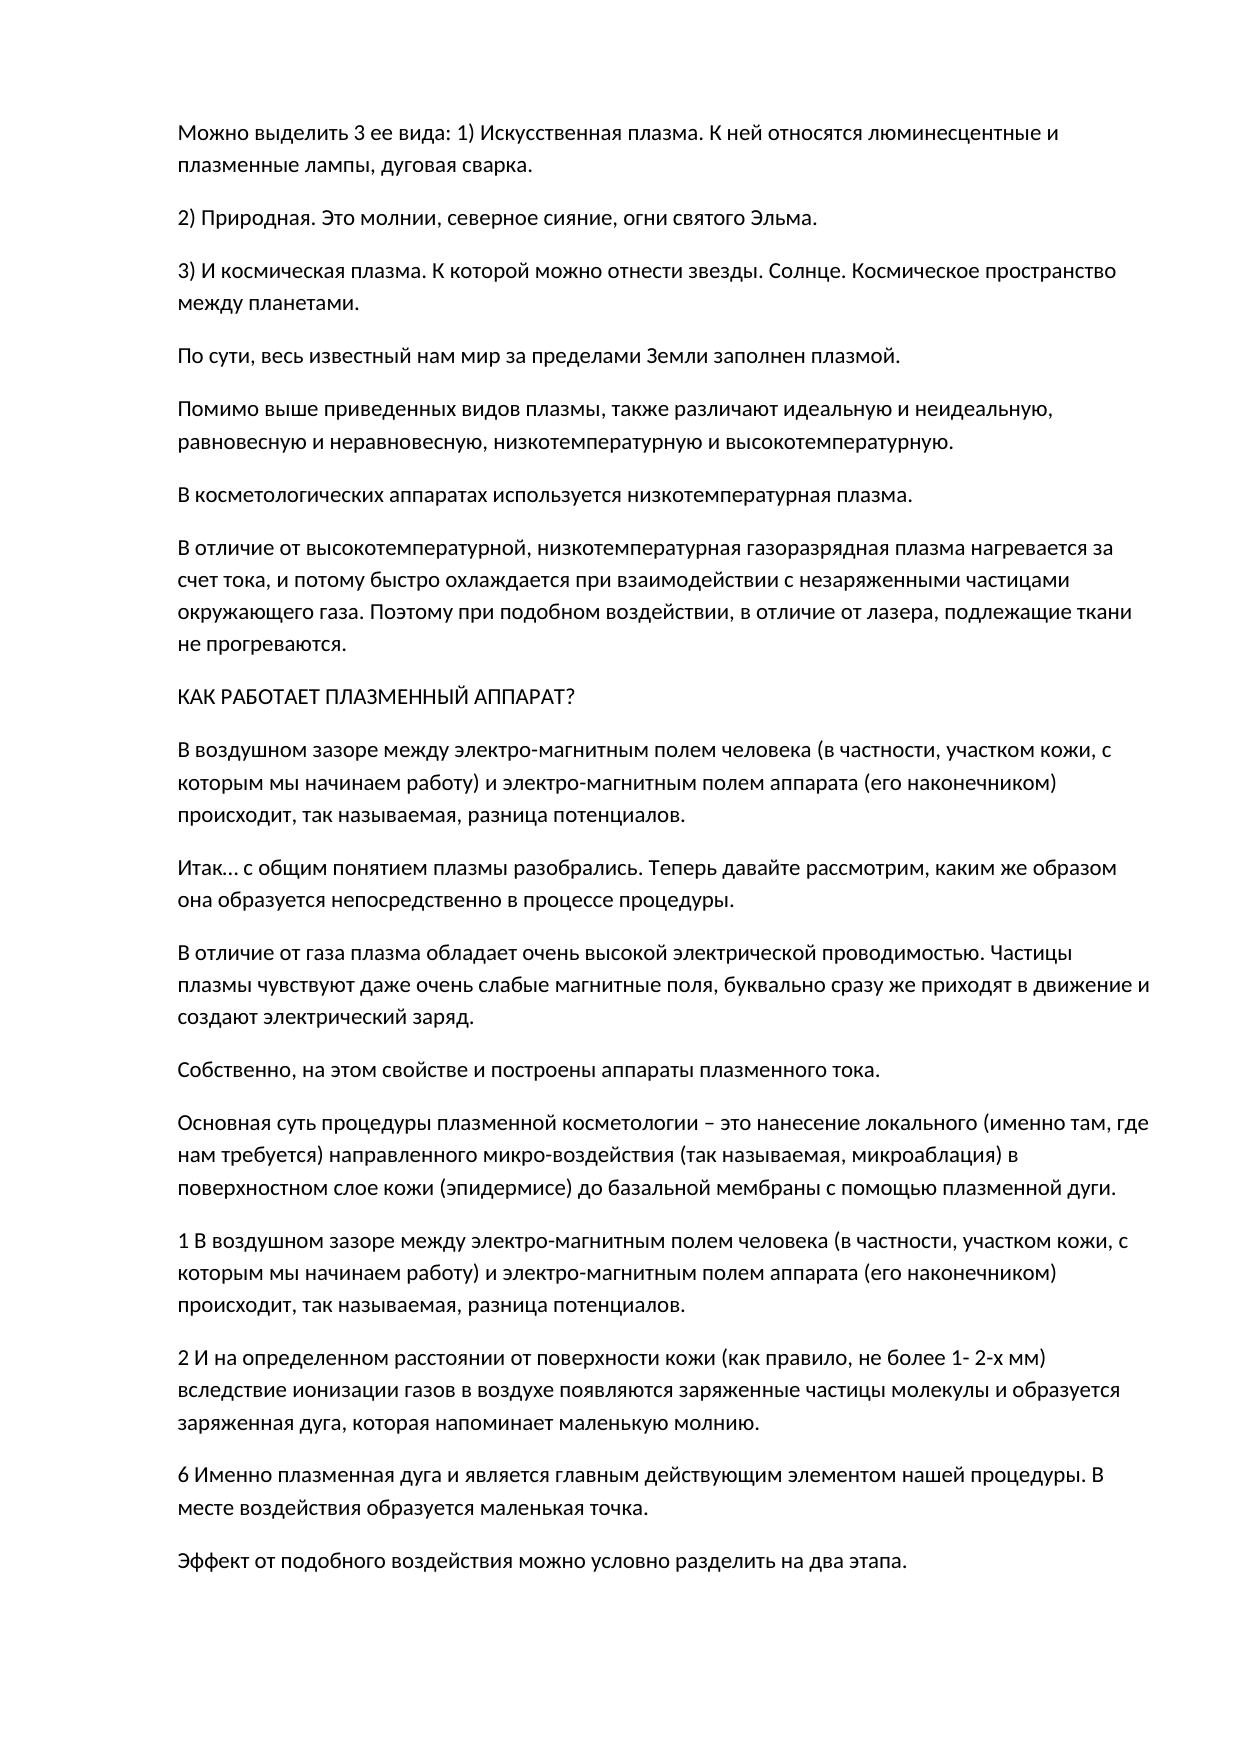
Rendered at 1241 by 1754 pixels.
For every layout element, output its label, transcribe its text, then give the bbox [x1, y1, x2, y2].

text Собственно, на этом свойстве и построены аппараты плазменного тока. [177, 1055, 1152, 1083]
text КАК РАБОТАЕТ ПЛАЗМЕННЫЙ АППАРАТ? [177, 682, 1152, 710]
text 1 В воздушном зазоре между электро-магнитным полем человека (в частности, участком кожи, с которым мы начинаем работу) и электро-магнитным полем аппарата (его наконечником) происходит, так называемая, разница потенциалов. [177, 1226, 1152, 1318]
text Эффект от подобного воздействия можно условно разделить на два этапа. [177, 1546, 1152, 1574]
text Помимо выше приведенных видов плазмы, также различают идеальную и неидеальную, равновесную и неравновесную, низкотемпературную и высокотемпературную. [177, 394, 1152, 455]
text 3) И космическая плазма. К которой можно отнести звезды. Солнце. Космическое пространство между планетами. [177, 256, 1152, 317]
text В воздушном зазоре между электро-магнитным полем человека (в частности, участком кожи, с которым мы начинаем работу) и электро-магнитным полем аппарата (его наконечником) происходит, так называемая, разница потенциалов. [177, 735, 1152, 828]
text 6 Именно плазменная дуга и является главным действующим элементом нашей процедуры. В месте воздействия образуется маленькая точка. [177, 1461, 1152, 1521]
text Основная суть процедуры плазменной косметологии – это нанесение локального (именно там, где нам требуется) направленного микро-воздействия (так называемая, микроаблация) в поверхностном слое кожи (эпидермисе) до базальной мембраны с помощью плазменной дуги. [177, 1108, 1152, 1201]
text 2) Природная. Это молнии, северное сияние, огни святого Эльма. [177, 203, 1152, 231]
text Итак… с общим понятием плазмы разобрались. Теперь давайте рассмотрим, каким же образом она образуется непосредственно в процессе процедуры. [177, 853, 1152, 913]
text 2 И на определенном расстоянии от поверхности кожи (как правило, не более 1- 2-х мм) вследствие ионизации газов в воздухе появляются заряженные частицы молекулы и образуется заряженная дуга, которая напоминает маленькую молнию. [177, 1343, 1152, 1436]
text В отличие от газа плазма обладает очень высокой электрической проводимостью. Частицы плазмы чувствуют даже очень слабые магнитные поля, буквально сразу же приходят в движение и создают электрический заряд. [177, 938, 1152, 1030]
text Можно выделить 3 ее вида: 1) Искусственная плазма. К ней относятся люминесцентные и плазменные лампы, дуговая сварка. [177, 118, 1152, 178]
text По сути, весь известный нам мир за пределами Земли заполнен плазмой. [177, 342, 1152, 369]
text В отличие от высокотемпературной, низкотемпературная газоразрядная плазма нагревается за счет тока, и потому быстро охлаждается при взаимодействии с незаряженными частицами окружающего газа. Поэтому при подобном воздействии, в отличие от лазера, подлежащие ткани не прогреваются. [177, 533, 1152, 657]
text В косметологических аппаратах используется низкотемпературная плазма. [177, 480, 1152, 508]
